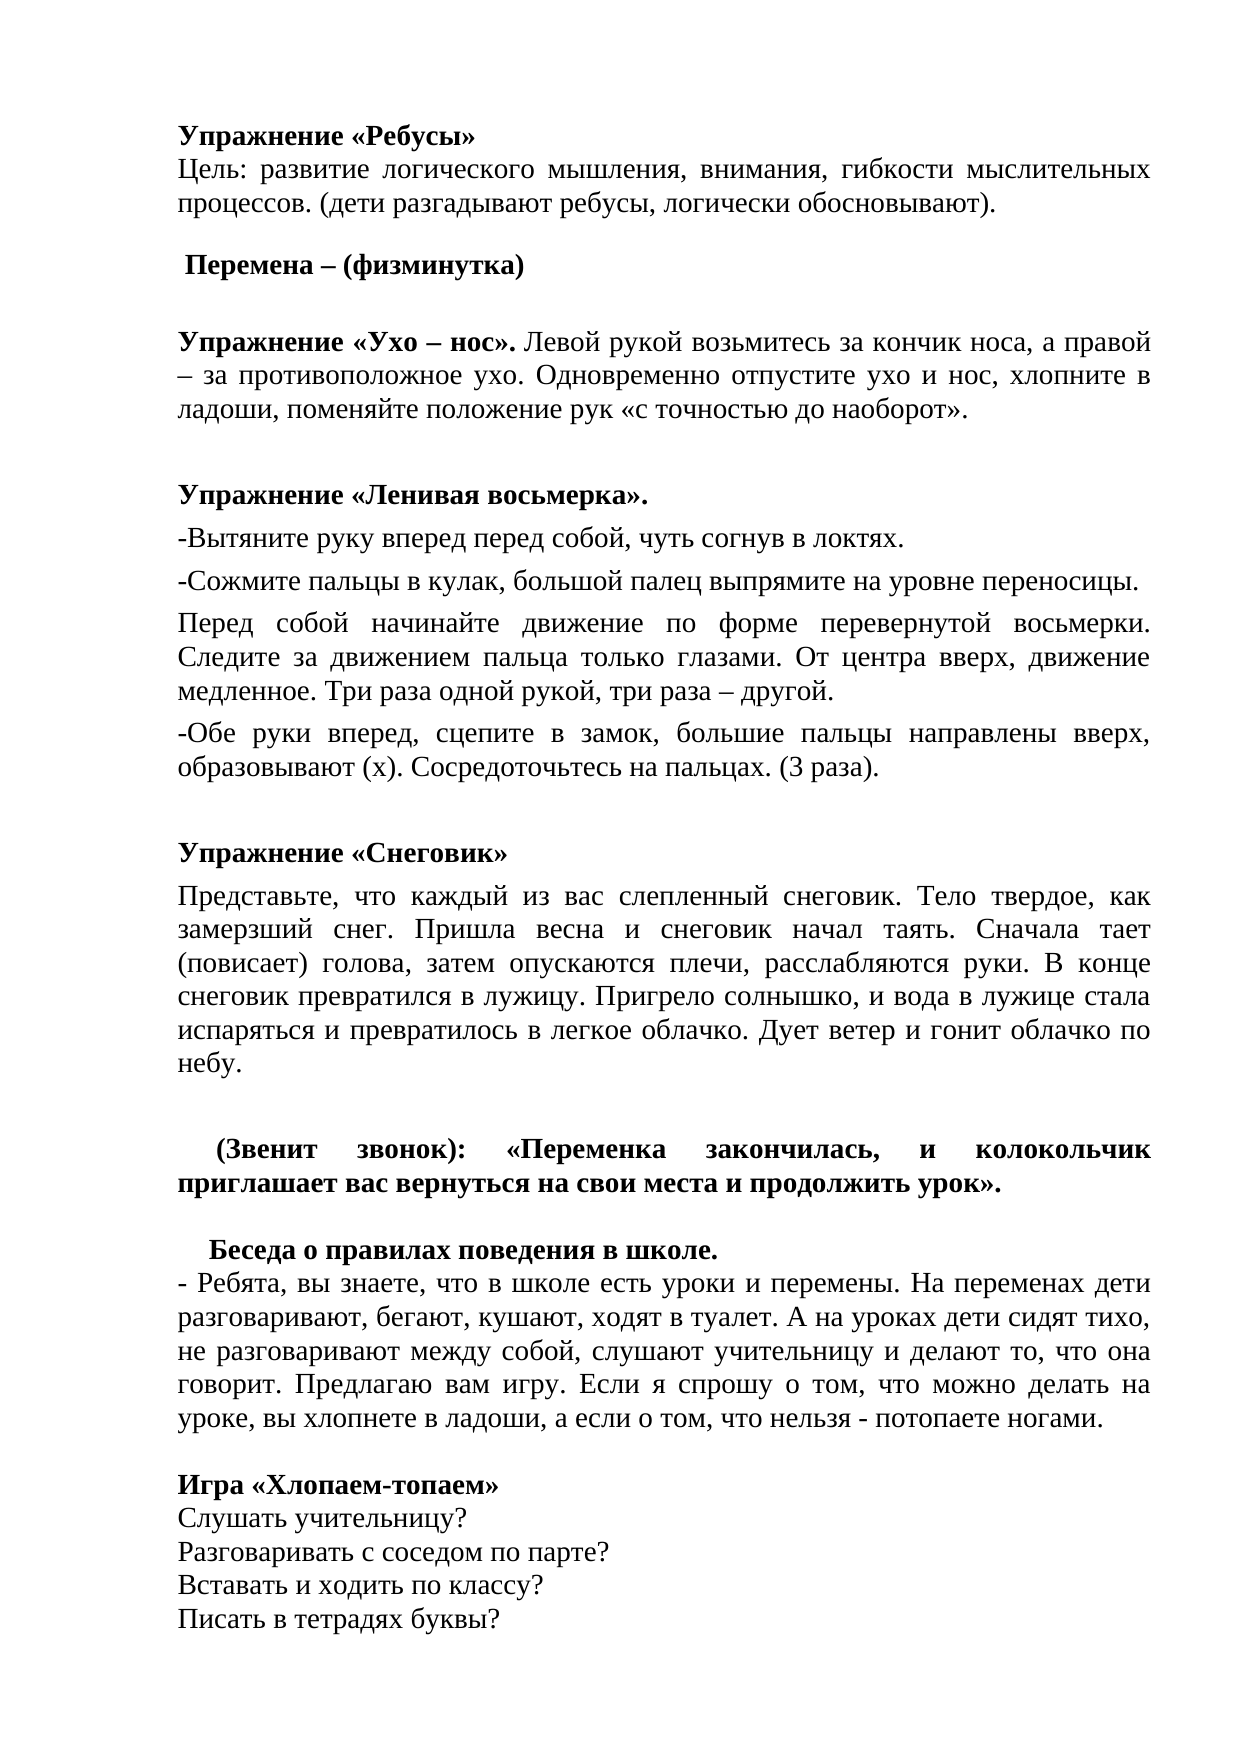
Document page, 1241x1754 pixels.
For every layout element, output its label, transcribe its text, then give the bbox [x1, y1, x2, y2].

text -Обе руки вперед, сцепите в замок, большие пальцы направлены вверх, образовывают (х). Сосредоточьтесь на пальцах. (3 раза). [177, 716, 1152, 783]
text - Ребята, вы знаете, что в школе есть уроки и перемены. На переменах дети разговаривают, бегают, кушают, ходят в туалет. А на уроках дети сидят тихо, не разговаривают между собой, слушают учительницу и делают то, что она говорит. Предлагаю вам игру. Если я спрошу о том, что можно делать на уроке, вы хлопнете в ладоши, а если о том, что нельзя - потопаете ногами. [177, 1266, 1152, 1433]
text Вставать и ходить по классу? [177, 1567, 1152, 1601]
text Разговаривать с соседом по парте? [177, 1534, 1152, 1567]
text Представьте, что каждый из вас слепленный снеговик. Тело твердое, как замерзший снег. Пришла весна и снеговик начал таять. Сначала тает (повисает) голова, затем опускаются плечи, расслабляются руки. В конце снеговик превратился в лужицу. Пригрело солнышко, и вода в лужице стала испаряться и превратилось в легкое облачко. Дует ветер и гонит облачко по небу. [177, 878, 1152, 1079]
text Упражнение «Ребусы» [177, 118, 1152, 152]
text -Сожмите пальцы в кулак, большой палец выпрямите на уровне переносицы. [177, 563, 1152, 596]
text Писать в тетрадях буквы? [177, 1601, 1152, 1634]
text Перемена – (физминутка) [177, 247, 1152, 281]
text Упражнение «Ухо – нос». Левой рукой возьмитесь за кончик носа, а правой – за противоположное ухо. Одновременно отпустите ухо и нос, хлопните в ладоши, поменяйте положение рук «с точностью до наоборот». [177, 324, 1152, 424]
text Слушать учительницу? [177, 1500, 1152, 1534]
text Цель: развитие логического мышления, внимания, гибкости мыслительных процессов. (дети разгадывают ребусы, логически обосновывают). [177, 152, 1152, 219]
text -Вытяните руку вперед перед собой, чуть согнув в локтях. [177, 520, 1152, 553]
text Игра «Хлопаем-топаем» [177, 1467, 1152, 1500]
text Перед собой начинайте движение по форме перевернутой восьмерки. Следите за движением пальца только глазами. От центра вверх, движение медленное. Три раза одной рукой, три раза – другой. [177, 606, 1152, 706]
text Беседа о правилах поведения в школе. [177, 1232, 1152, 1266]
text Упражнение «Снеговик» [177, 835, 1152, 868]
text (Звенит звонок): «Переменка закончилась, и колокольчик приглашает вас вернуться на свои места и продолжить урок». [177, 1131, 1152, 1198]
text Упражнение «Ленивая восьмерка». [177, 477, 1152, 510]
